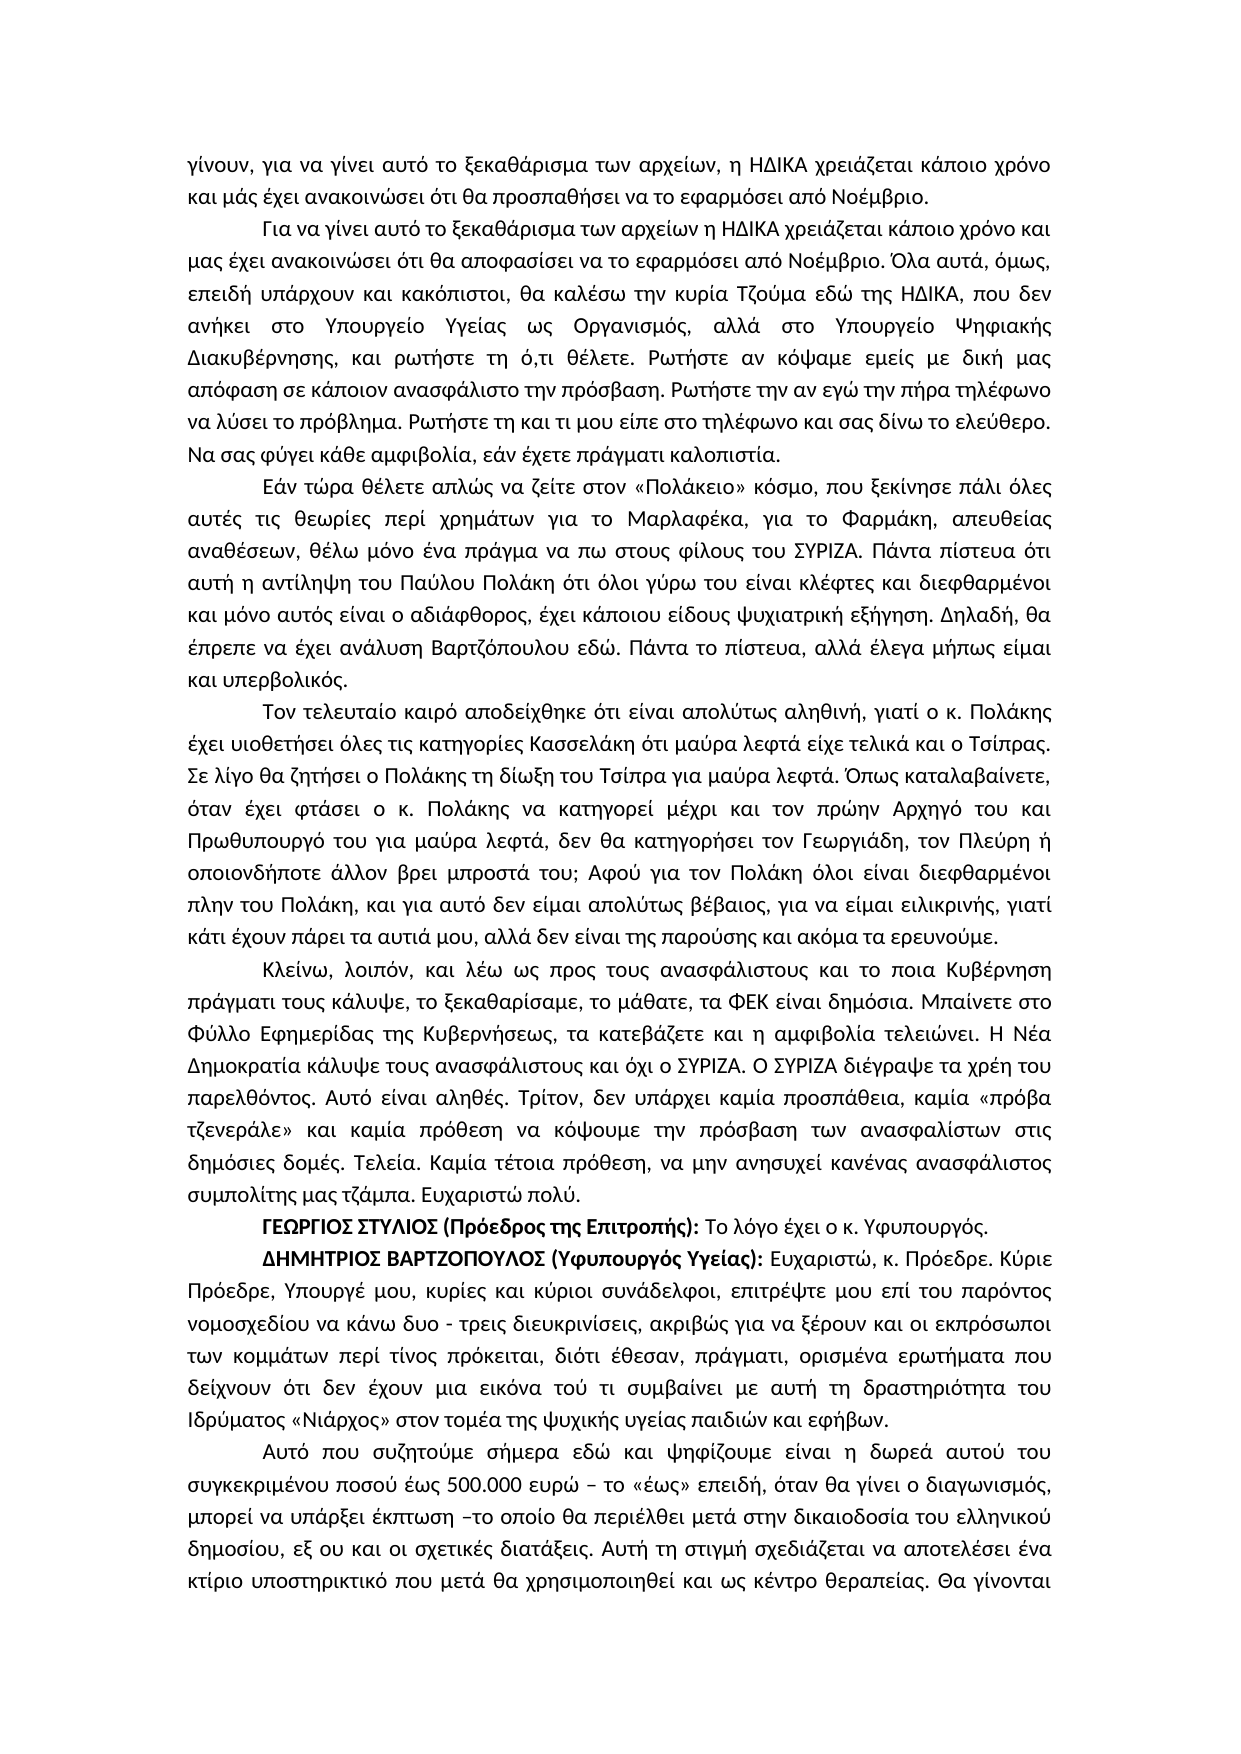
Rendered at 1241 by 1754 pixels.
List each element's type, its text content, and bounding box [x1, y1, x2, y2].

text ΓΕΩΡΓΙΟΣ ΣΤΥΛΙΟΣ (Πρόεδρος της Επιτροπής): Το λόγο έχει ο κ. Υφυπουργός. [187, 1212, 1053, 1240]
text Για να γίνει αυτό το ξεκαθάρισμα των αρχείων η ΗΔΙΚΑ χρειάζεται κάποιο χρόνο και μας έχει ανακοινώσει ότι θα αποφασίσει να το εφαρμόσει από Νοέμβριο. Όλα αυτά, όμως, επειδή υπάρχουν και κακόπιστοι, θα καλέσω την κυρία Τζούμα εδώ της ΗΔΙΚΑ, που δεν ανήκει στο Υπουργείο Υγείας ως Οργανισμός, αλλά στο Υπουργείο Ψηφιακής Διακυβέρνησης, και ρωτήστε τη ό,τι θέλετε. Ρωτήστε αν κόψαμε εμείς με δική μας απόφαση σε κάποιον ανασφάλιστο την πρόσβαση. Ρωτήστε την αν εγώ την πήρα τηλέφωνο να λύσει το πρόβλημα. Ρωτήστε τη και τι μου είπε στο τηλέφωνο και σας δίνω το ελεύθερο. Να σας φύγει κάθε αμφιβολία, εάν έχετε πράγματι καλοπιστία. [187, 214, 1053, 468]
text Εάν τώρα θέλετε απλώς να ζείτε στον «Πολάκειο» κόσμο, που ξεκίνησε πάλι όλες αυτές τις θεωρίες περί χρημάτων για το Μαρλαφέκα, για το Φαρμάκη, απευθείας αναθέσεων, θέλω μόνο ένα πράγμα να πω στους φίλους του ΣΥΡΙΖΑ. Πάντα πίστευα ότι αυτή η αντίληψη του Παύλου Πολάκη ότι όλοι γύρω του είναι κλέφτες και διεφθαρμένοι και μόνο αυτός είναι ο αδιάφθορος, έχει κάποιου είδους ψυχιατρική εξήγηση. Δηλαδή, θα έπρεπε να έχει ανάλυση Βαρτζόπουλου εδώ. Πάντα το πίστευα, αλλά έλεγα μήπως είμαι και υπερβολικός. [187, 472, 1053, 693]
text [187, 1437, 1053, 1594]
text Κλείνω, λοιπόν, και λέω ως προς τους ανασφάλιστους και το ποια Κυβέρνηση πράγματι τους κάλυψε, το ξεκαθαρίσαμε, το μάθατε, τα ΦΕΚ είναι δημόσια. Μπαίνετε στο Φύλλο Εφημερίδας της Κυβερνήσεως, τα κατεβάζετε και η αμφιβολία τελειώνει. Η Νέα Δημοκρατία κάλυψε τους ανασφάλιστους και όχι ο ΣΥΡΙΖΑ. Ο ΣΥΡΙΖΑ διέγραψε τα χρέη του παρελθόντος. Αυτό είναι αληθές. Τρίτον, δεν υπάρχει καμία προσπάθεια, καμία «πρόβα τζενεράλε» και καμία πρόθεση να κόψουμε την πρόσβαση των ανασφαλίστων στις δημόσιες δομές. Τελεία. Καμία τέτοια πρόθεση, να μην ανησυχεί κανένας ανασφάλιστος συμπολίτης μας τζάμπα. Ευχαριστώ πολύ. [187, 955, 1053, 1208]
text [187, 150, 1053, 210]
text Τον τελευταίο καιρό αποδείχθηκε ότι είναι απολύτως αληθινή, γιατί ο κ. Πολάκης έχει υιοθετήσει όλες τις κατηγορίες Κασσελάκη ότι μαύρα λεφτά είχε τελικά και ο Τσίπρας. Σε λίγο θα ζητήσει ο Πολάκης τη δίωξη του Τσίπρα για μαύρα λεφτά. Όπως καταλαβαίνετε, όταν έχει φτάσει ο κ. Πολάκης να κατηγορεί μέχρι και τον πρώην Αρχηγό του και Πρωθυπουργό του για μαύρα λεφτά, δεν θα κατηγορήσει τον Γεωργιάδη, τον Πλεύρη ή οποιονδήποτε άλλον βρει μπροστά του; Αφού για τον Πολάκη όλοι είναι διεφθαρμένοι πλην του Πολάκη, και για αυτό δεν είμαι απολύτως βέβαιος, για να είμαι ειλικρινής, γιατί κάτι έχουν πάρει τα αυτιά μου, αλλά δεν είναι της παρούσης και ακόμα τα ερευνούμε. [187, 697, 1053, 951]
text ΔΗΜΗΤΡΙΟΣ ΒΑΡΤΖΟΠΟΥΛΟΣ (Υφυπουργός Υγείας): Ευχαριστώ, κ. Πρόεδρε. Κύριε Πρόεδρε, Υπουργέ μου, κυρίες και κύριοι συνάδελφοι, επιτρέψτε μου επί του παρόντος νομοσχεδίου να κάνω δυο - τρεις διευκρινίσεις, ακριβώς για να ξέρουν και οι εκπρόσωποι των κομμάτων περί τίνος πρόκειται, διότι έθεσαν, πράγματι, ορισμένα ερωτήματα που δείχνουν ότι δεν έχουν μια εικόνα τού τι συμβαίνει με αυτή τη δραστηριότητα του Ιδρύματος «Νιάρχος» στον τομέα της ψυχικής υγείας παιδιών και εφήβων. [187, 1244, 1053, 1433]
